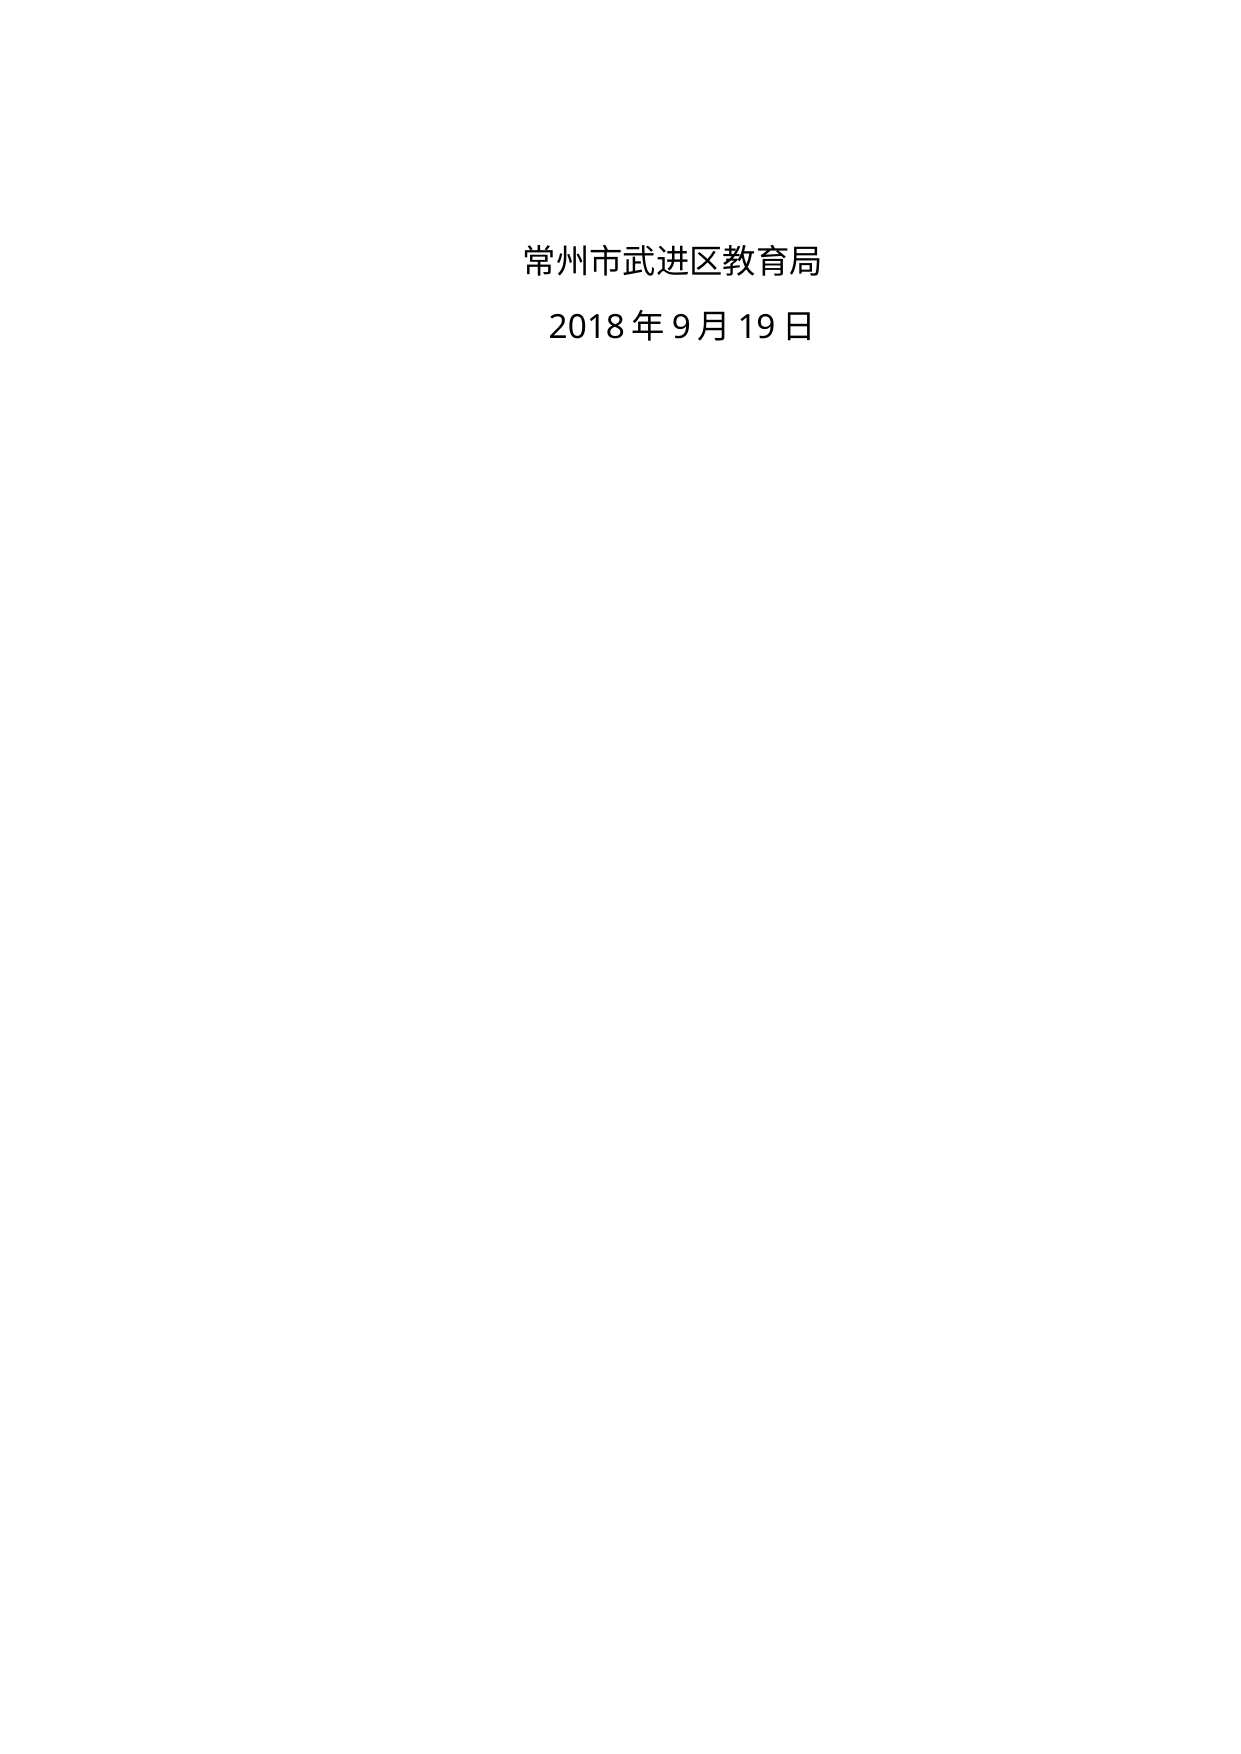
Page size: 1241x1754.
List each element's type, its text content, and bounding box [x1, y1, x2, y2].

text 2018年9月19日 [187, 292, 1053, 357]
text 常州市武进区教育局 [187, 227, 1053, 292]
